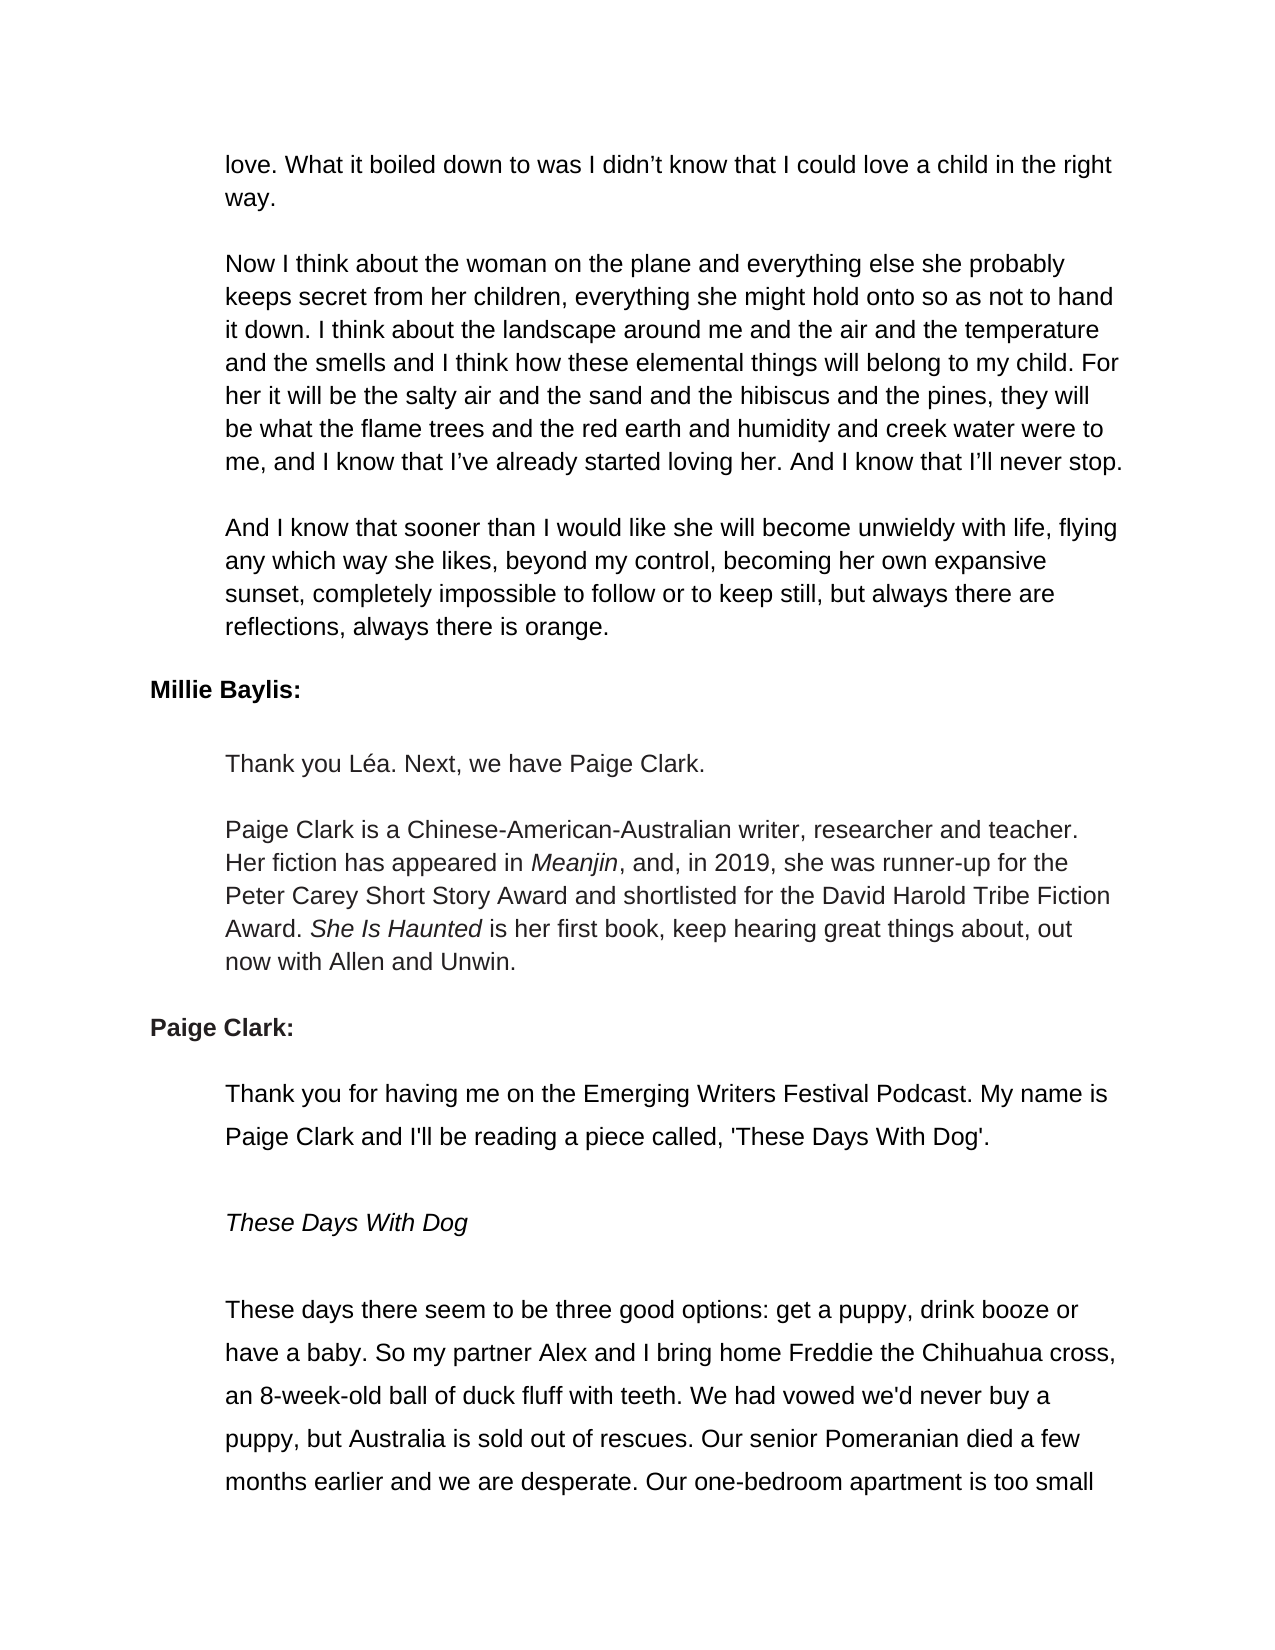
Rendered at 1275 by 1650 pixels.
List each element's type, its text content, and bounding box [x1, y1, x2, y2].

text And I know that sooner than I would like she will become unwieldy with life, flying any which way she likes, beyond my control, becoming her own expansive sunset, completely impossible to follow or to keep still, but always there are reflections, always there is orange. [225, 513, 1125, 641]
text Millie Baylis: [150, 676, 1125, 704]
text Thank you Léa. Next, we have Paige Clark. [225, 749, 1125, 778]
text Now I think about the woman on the plane and everything else she probably keeps secret from her children, everything she might hold onto so as not to hand it down. I think about the landscape around me and the air and the temperature and the smells and I think how these elemental things will belong to my child. For her it will be the salty air and the sand and the hibiscus and the pines, they will be what the flame trees and the red earth and humidity and creek water were to me, and I know that I’ve already started loving her. And I know that I’ll never stop. [225, 249, 1125, 476]
text Thank you for having me on the Emerging Writers Festival Podcast. My name is Paige Clark and I'll be reading a piece called, 'These Days With Dog'. [225, 1079, 1125, 1151]
text These Days With Dog [225, 1208, 1125, 1237]
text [225, 1295, 1125, 1496]
text Paige Clark: [150, 1013, 1125, 1042]
text Paige Clark is a Chinese-American-Australian writer, researcher and teacher. Her fiction has appeared in Meanjin, and, in 2019, she was runner-up for the Peter Carey Short Story Award and shortlisted for the David Harold Tribe Fiction Award. She Is Haunted is her first book, keep hearing great things about, out now with Allen and Unwin. [225, 815, 1125, 976]
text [225, 150, 1125, 212]
